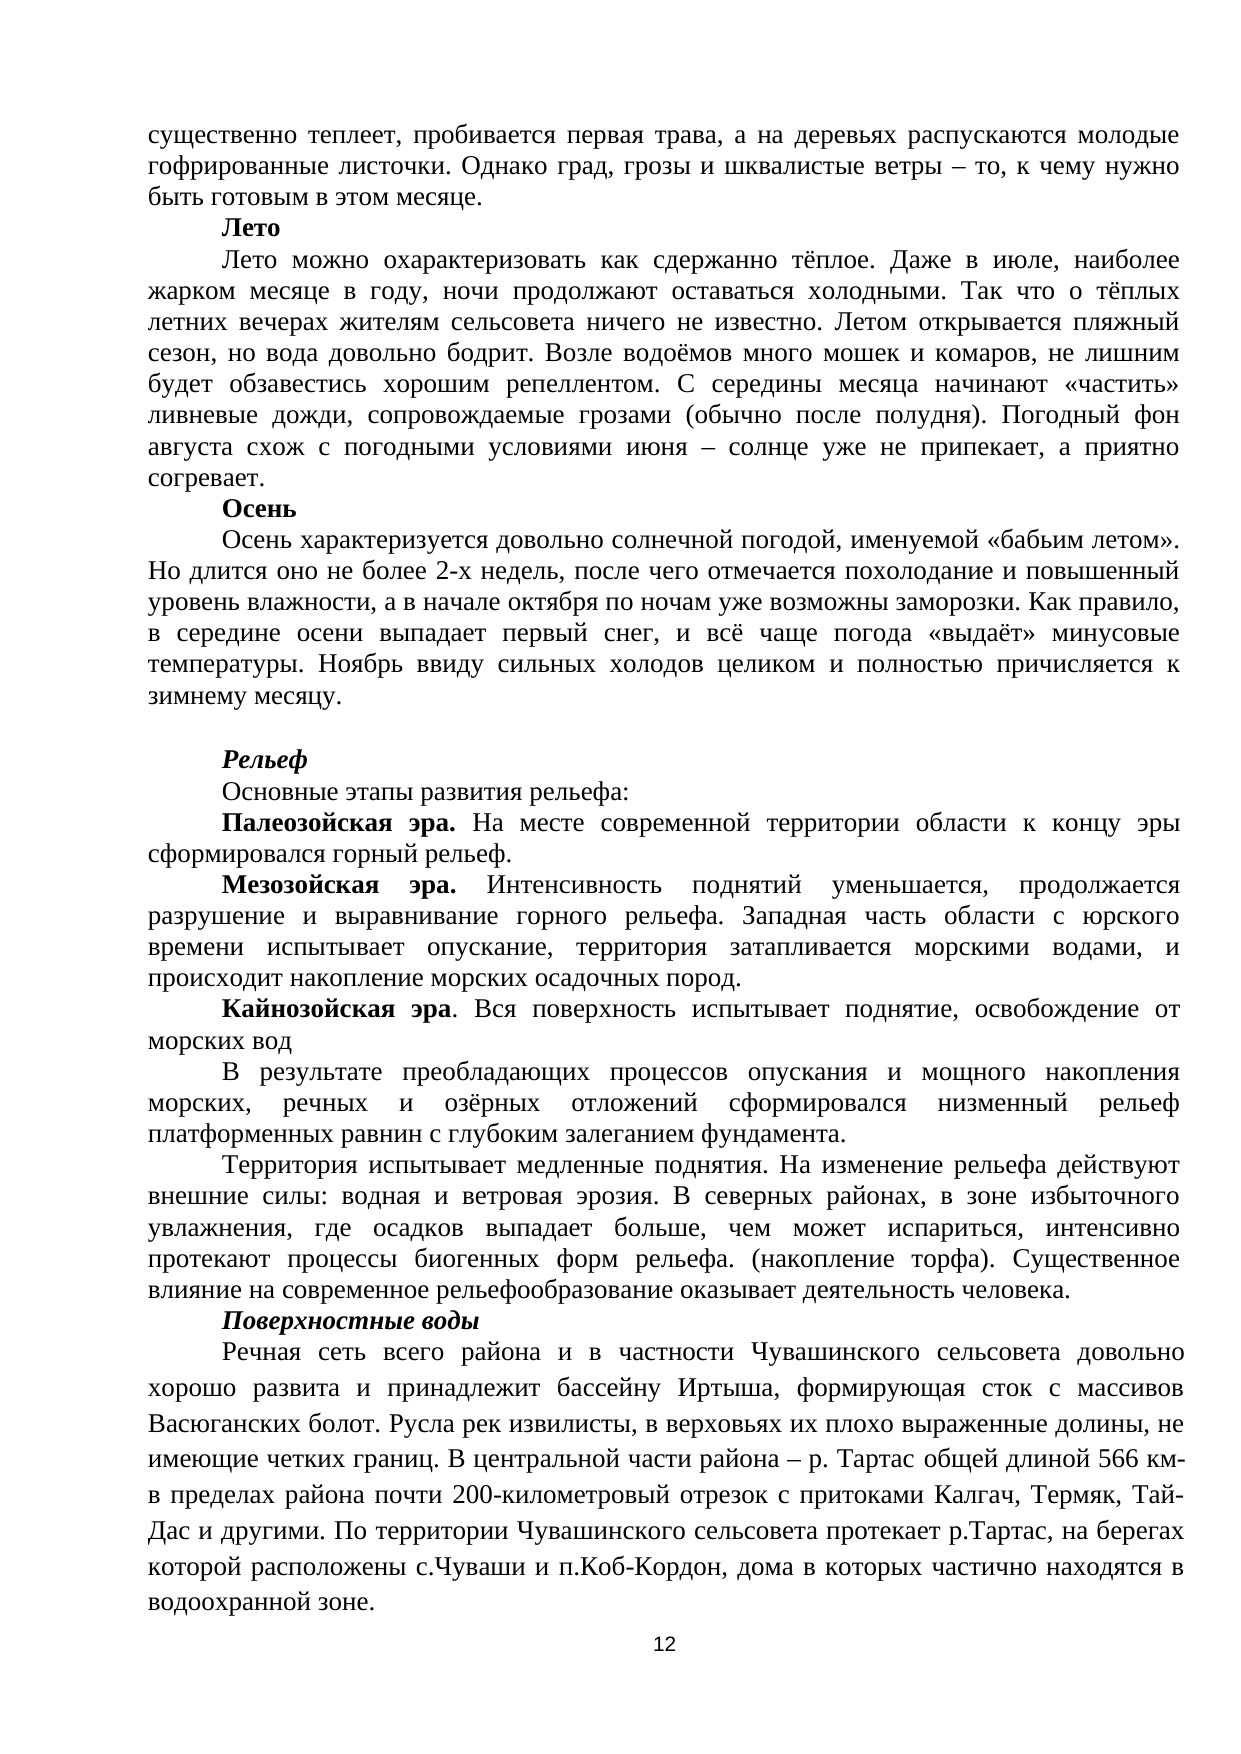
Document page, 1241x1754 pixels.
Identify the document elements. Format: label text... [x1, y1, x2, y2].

text Поверхностные воды [148, 1304, 1181, 1335]
text Лето [148, 212, 1181, 243]
text Основные этапы развития рельефа: [148, 774, 1181, 806]
text В результате преобладающих процессов опускания и мощного накопления морских, речных и озёрных отложений сформировался низменный рельеф платформенных равнин с глубоким залеганием фундамента. [148, 1055, 1181, 1148]
text Лето можно охарактеризовать как сдержанно тёплое. Даже в июле, наиболее жарком месяце в году, ночи продолжают оставаться холодными. Так что о тёплых летних вечерах жителям сельсовета ничего не известно. Летом открывается пляжный сезон, но вода довольно бодрит. Возле водоёмов много мошек и комаров, не лишним будет обзавестись хорошим репеллентом. С середины месяца начинают «частить» ливневые дожди, сопровождаемые грозами (обычно после полудня). Погодный фон августа схож с погодными условиями июня – солнце уже не припекает, а приятно согревает. [148, 243, 1181, 492]
text Осень [148, 492, 1181, 523]
text Палеозойская эра. На месте современной территории области к концу эры сформировался горный рельеф. [148, 806, 1181, 868]
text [148, 118, 1181, 212]
text Осень характеризуется довольно солнечной погодой, именуемой «бабьим летом». Но длится оно не более 2-х недель, после чего отмечается похолодание и повышенный уровень влажности, а в начале октября по ночам уже возможны заморозки. Как правило, в середине осени выпадает первый снег, и всё чаще погода «выдаёт» минусовые температуры. Ноябрь ввиду сильных холодов целиком и полностью причисляется к зимнему месяцу. [148, 523, 1181, 710]
text Мезозойская эра. Интенсивность поднятий уменьшается, продолжается разрушение и выравнивание горного рельефа. Западная часть области с юрского времени испытывает опускание, территория затапливается морскими водами, и происходит накопление морских осадочных пород. [148, 868, 1181, 993]
text Речная сеть всего района и в частности Чувашинского сельсовета довольно хорошо развита и принадлежит бассейну Иртыша, формирующая сток с массивов Васюганских болот. Русла рек извилисты, в верховьях их плохо выраженные долины, не имеющие четких границ. В центральной части района – р. Тартас общей длиной 566 км- в пределах района почти 200-километровый отрезок с притоками Калгач, Термяк, Тай-Дас и другими. По территории Чувашинского сельсовета протекает р.Тартас, на берегах которой расположены с.Чуваши и п.Коб-Кордон, дома в которых частично находятся в водоохранной зоне. [148, 1335, 1186, 1616]
text Территория испытывает медленные поднятия. На изменение рельефа действуют внешние силы: водная и ветровая эрозия. В северных районах, в зоне избыточного увлажнения, где осадков выпадает больше, чем может испариться, интенсивно протекают процессы биогенных форм рельефа. (накопление торфа). Существенное влияние на современное рельефообразование оказывает деятельность человека. [148, 1148, 1181, 1304]
text Кайнозойская эра. Вся поверхность испытывает поднятие, освобождение от морских вод [148, 993, 1181, 1055]
text Рельеф [148, 743, 1181, 774]
